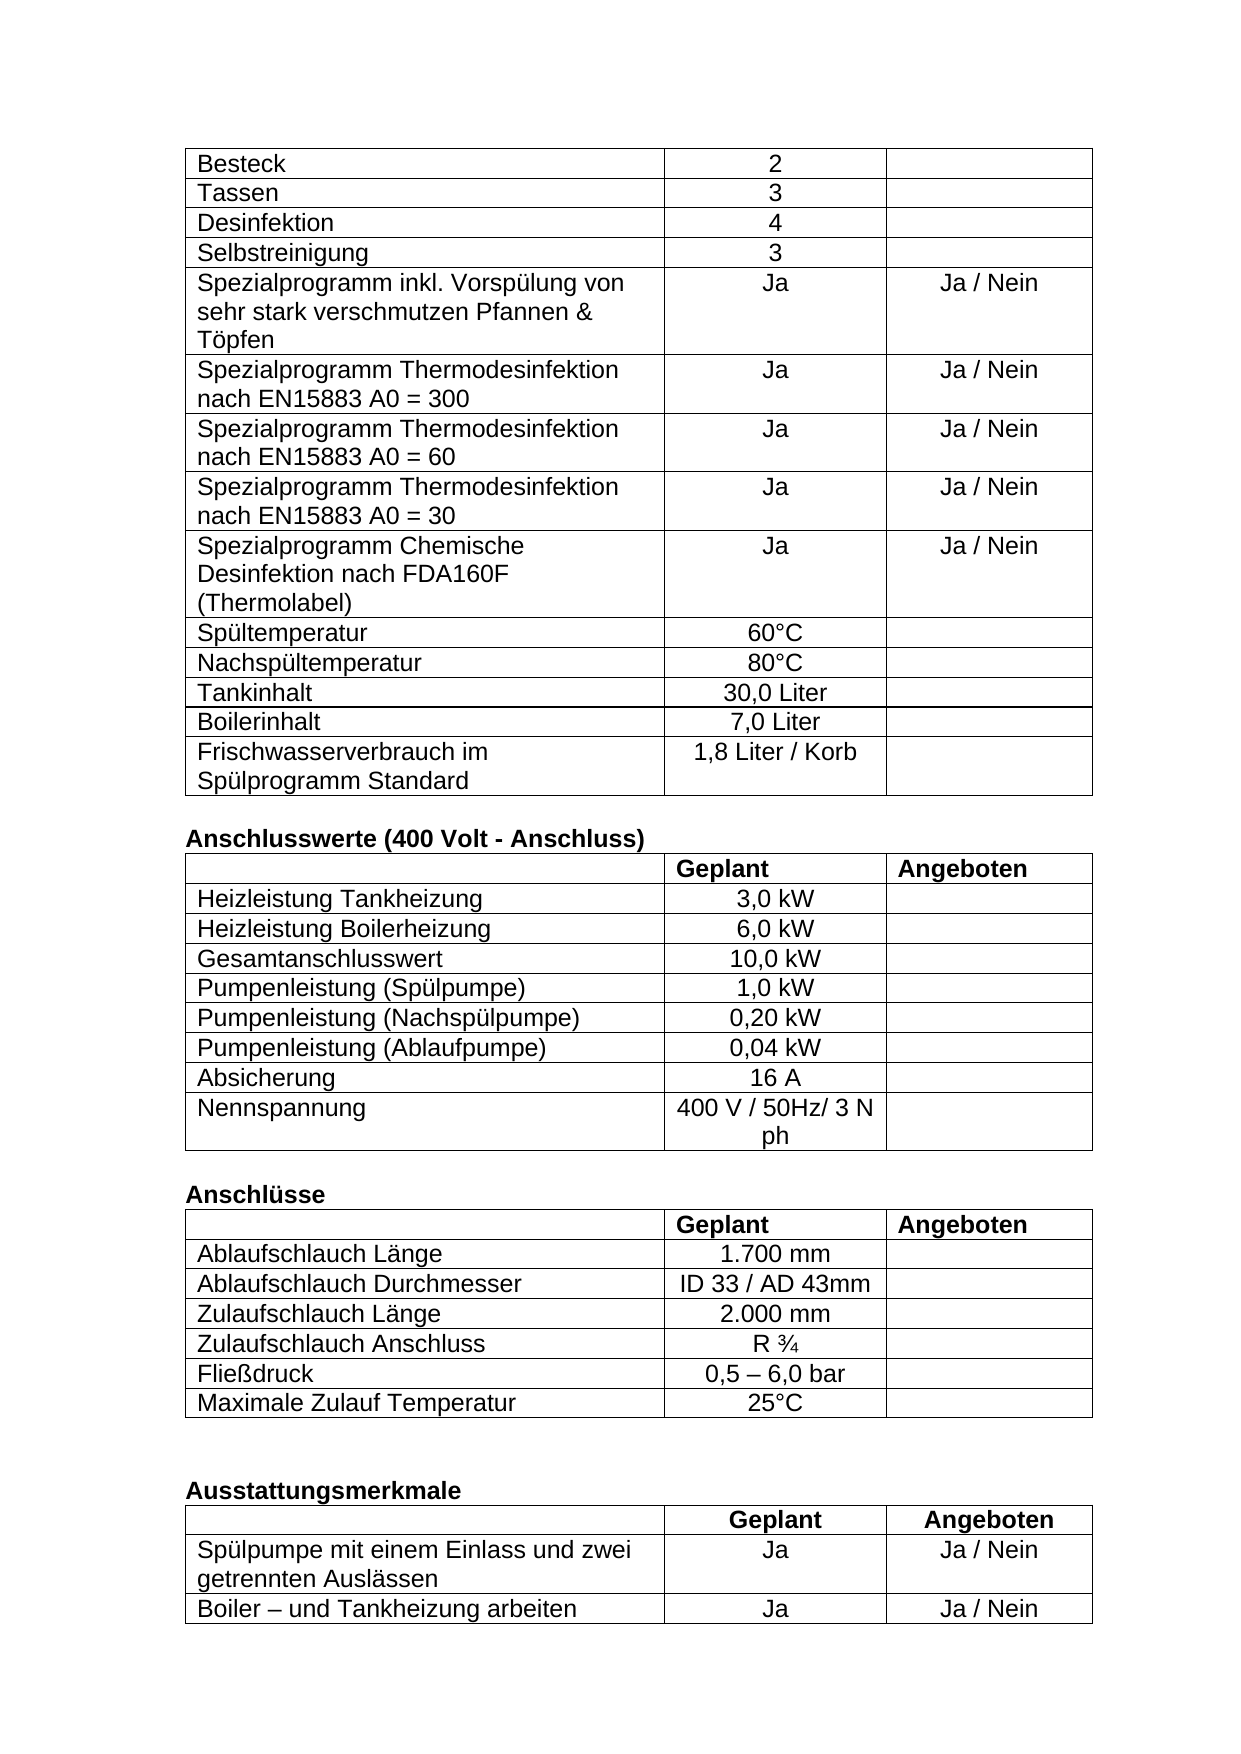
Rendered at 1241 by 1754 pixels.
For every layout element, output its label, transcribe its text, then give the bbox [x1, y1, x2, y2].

table_cell 0,20 kW [665, 1003, 886, 1032]
table_cell [887, 1093, 1092, 1150]
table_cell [186, 1594, 664, 1623]
table_cell Ja / Nein [887, 414, 1092, 471]
table_cell Spezialprogramm Chemische Desinfektion nach FDA160F (Thermolabel) [186, 531, 664, 617]
table_cell [887, 974, 1092, 1002]
table_cell Pumpenleistung (Nachspülpumpe) [186, 1003, 664, 1032]
table_cell Heizleistung Tankheizung [186, 884, 664, 913]
table_cell [887, 737, 1092, 795]
table_cell [887, 238, 1092, 267]
table_cell Ablaufschlauch Länge [186, 1240, 664, 1268]
table_cell Ja / Nein [887, 355, 1092, 413]
table_cell [887, 648, 1092, 677]
table_cell Nennspannung [186, 1093, 664, 1150]
table_cell Gesamtanschlusswert [186, 944, 664, 972]
table_cell [887, 1359, 1092, 1387]
table_cell [887, 618, 1092, 647]
table_cell [887, 678, 1092, 706]
table_cell 4 [665, 208, 886, 237]
table_cell 16 A [665, 1063, 886, 1092]
table_cell [887, 944, 1092, 972]
table_cell Ja / Nein [887, 1594, 1092, 1623]
table_cell 3,0 kW [665, 884, 886, 913]
table_cell 2.000 mm [665, 1299, 886, 1328]
table_cell Spülpumpe mit einem Einlass und zwei getrennten Auslässen [186, 1535, 664, 1593]
table_header Geplant [665, 854, 886, 883]
table_cell Fließdruck [186, 1359, 664, 1387]
table_header [186, 1506, 664, 1534]
table_cell 6,0 kW [665, 914, 886, 943]
table_cell Ja [665, 268, 886, 354]
table_cell Ja [665, 1535, 886, 1593]
table_cell 0,04 kW [665, 1033, 886, 1062]
table_cell 1,8 Liter / Korb [665, 737, 886, 795]
table_cell Ja [665, 472, 886, 530]
text Anschlüsse [185, 1180, 1093, 1209]
table_cell Heizleistung Boilerheizung [186, 914, 664, 943]
text Anschlusswerte (400 Volt - Anschluss) [185, 824, 1093, 853]
table_cell Maximale Zulauf Temperatur [186, 1389, 664, 1417]
table_header Geplant [665, 1506, 886, 1534]
table_cell Ja [665, 414, 886, 471]
table_cell Selbstreinigung [186, 238, 664, 267]
table_cell Ja / Nein [887, 1535, 1092, 1593]
table_header Angeboten [887, 1210, 1092, 1238]
table_cell Boilerinhalt [186, 708, 664, 736]
table_cell Spezialprogramm Thermodesinfektion nach EN15883 A0 = 300 [186, 355, 664, 413]
table_cell Pumpenleistung (Ablaufpumpe) [186, 1033, 664, 1062]
table_cell Ja [665, 1594, 886, 1623]
table_cell Tassen [186, 179, 664, 207]
table_cell [887, 1003, 1092, 1032]
table_cell Spültemperatur [186, 618, 664, 647]
table_cell [887, 884, 1092, 913]
table_cell 1,0 kW [665, 974, 886, 1002]
text Ausstattungsmerkmale [185, 1476, 1093, 1504]
table_cell Absicherung [186, 1063, 664, 1092]
table_cell [887, 914, 1092, 943]
table_cell [887, 179, 1092, 207]
table_cell Ja / Nein [887, 531, 1092, 617]
table_cell 400 V / 50Hz/ 3 N ph [665, 1093, 886, 1150]
table_cell Zulaufschlauch Länge [186, 1299, 664, 1328]
table_cell Pumpenleistung (Spülpumpe) [186, 974, 664, 1002]
table_cell [887, 1269, 1092, 1298]
table_header Geplant [665, 1210, 886, 1238]
table_cell [887, 149, 1092, 177]
table_cell 2 [665, 149, 886, 177]
table_cell Frischwasserverbrauch im Spülprogramm Standard [186, 737, 664, 795]
table_cell [887, 1063, 1092, 1092]
table_cell Desinfektion [186, 208, 664, 237]
table_cell [887, 1389, 1092, 1417]
table_cell Ja [665, 355, 886, 413]
table_cell Zulaufschlauch Anschluss [186, 1329, 664, 1358]
table_header Angeboten [887, 1506, 1092, 1534]
table_cell Nachspültemperatur [186, 648, 664, 677]
table_cell [887, 208, 1092, 237]
table_cell Ja / Nein [887, 472, 1092, 530]
table_header Angeboten [887, 854, 1092, 883]
table_cell Ablaufschlauch Durchmesser [186, 1269, 664, 1298]
table_cell [887, 1033, 1092, 1062]
table_header [186, 854, 664, 883]
table_cell 30,0 Liter [665, 678, 886, 706]
table_cell 60°C [665, 618, 886, 647]
table_cell 80°C [665, 648, 886, 677]
table_cell 25°C [665, 1389, 886, 1417]
table_cell R ¾ [665, 1329, 886, 1358]
table_cell 1.700 mm [665, 1240, 886, 1268]
table_cell 10,0 kW [665, 944, 886, 972]
table_cell 3 [665, 238, 886, 267]
table_cell Besteck [186, 149, 664, 177]
table_cell 3 [665, 179, 886, 207]
table_cell Ja / Nein [887, 268, 1092, 354]
table_header [186, 1210, 664, 1238]
table_cell [887, 1240, 1092, 1268]
table_cell 7,0 Liter [665, 708, 886, 736]
table_cell Tankinhalt [186, 678, 664, 706]
table_cell Spezialprogramm Thermodesinfektion nach EN15883 A0 = 60 [186, 414, 664, 471]
table_cell [887, 708, 1092, 736]
table_cell ID 33 / AD 43mm [665, 1269, 886, 1298]
table_cell 0,5 – 6,0 bar [665, 1359, 886, 1387]
table_cell Ja [665, 531, 886, 617]
table_cell Spezialprogramm Thermodesinfektion nach EN15883 A0 = 30 [186, 472, 664, 530]
table_cell [887, 1299, 1092, 1328]
table_cell Spezialprogramm inkl. Vorspülung von sehr stark verschmutzen Pfannen & Töpfen [186, 268, 664, 354]
table_cell [887, 1329, 1092, 1358]
